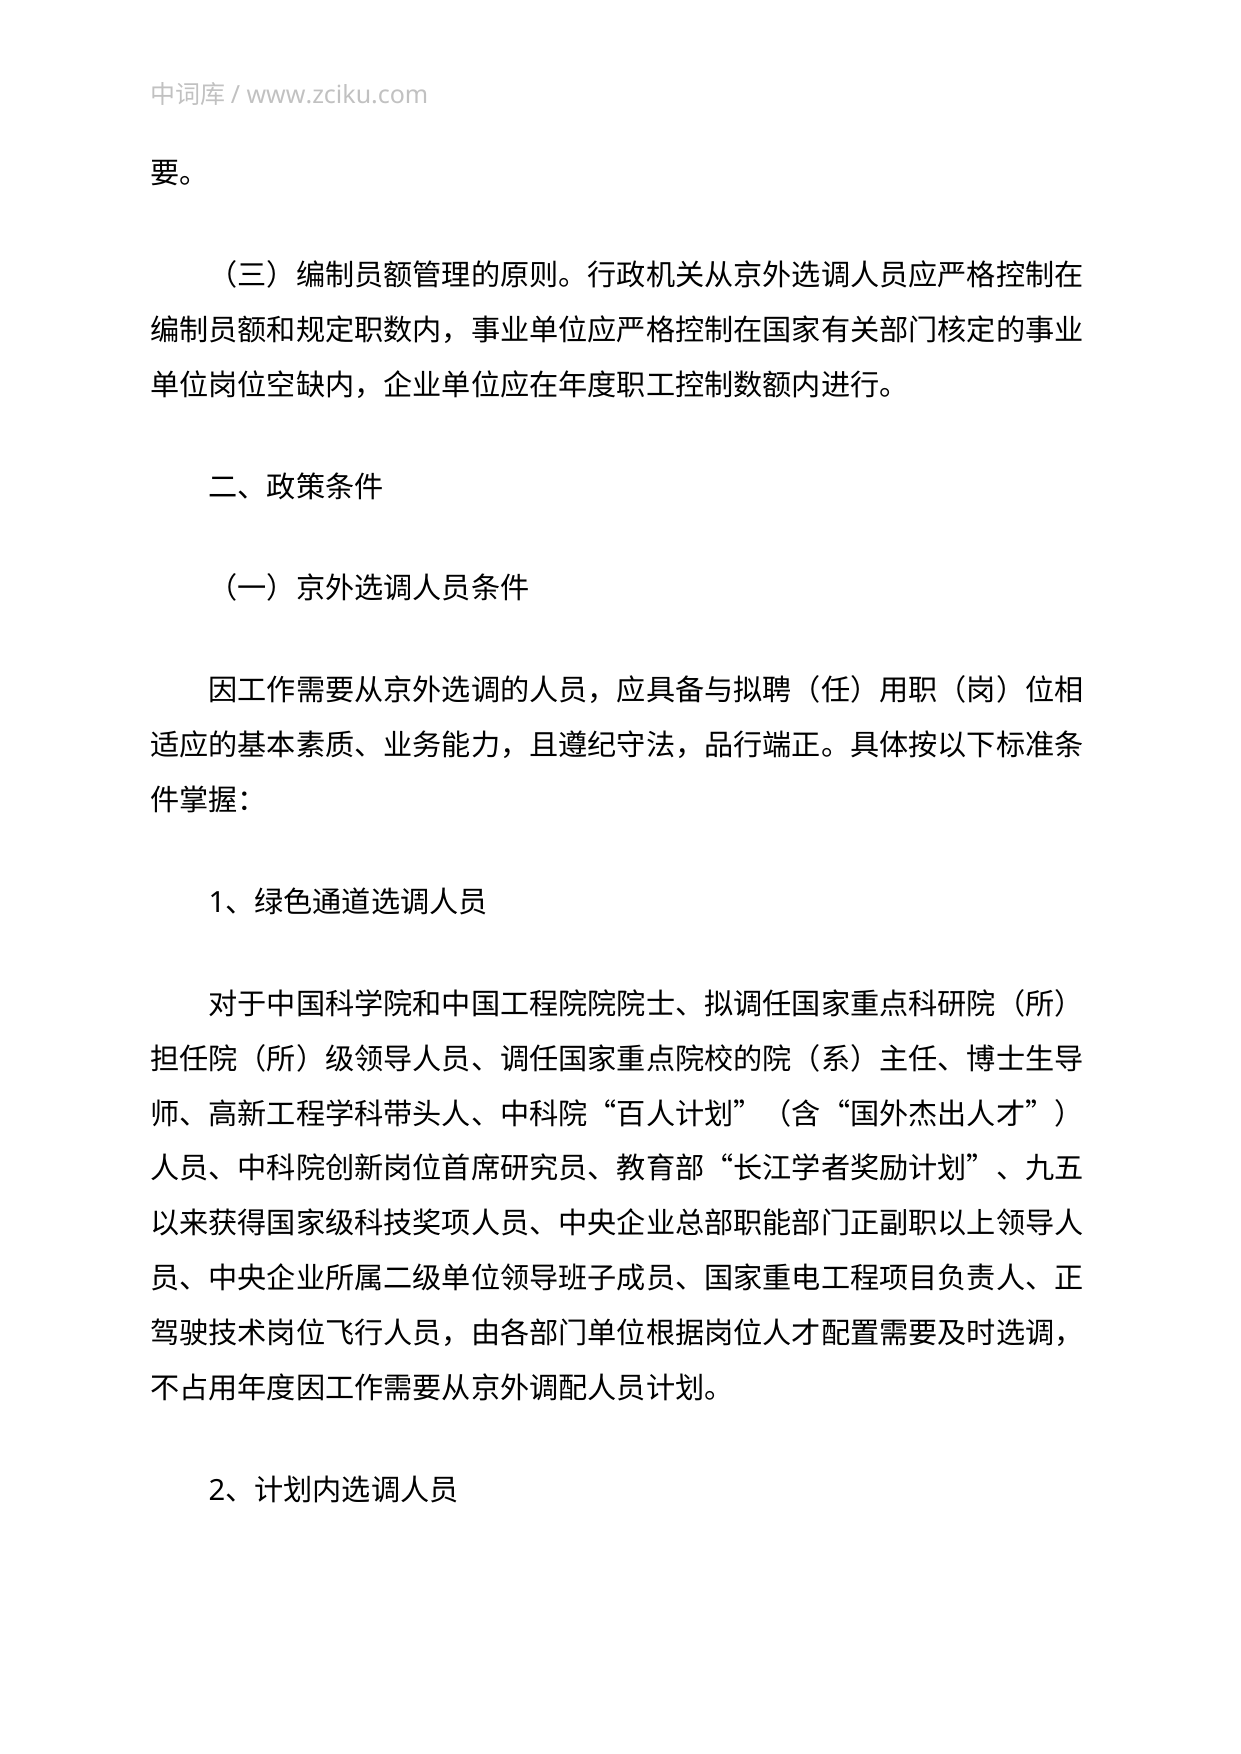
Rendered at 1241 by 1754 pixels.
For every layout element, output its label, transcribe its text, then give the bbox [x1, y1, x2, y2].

text （三）编制员额管理的原则。行政机关从京外选调人员应严格控制在编制员额和规定职数内，事业单位应严格控制在国家有关部门核定的事业单位岗位空缺内，企业单位应在年度职工控制数额内进行。 [150, 252, 1090, 404]
text 因工作需要从京外选调的人员，应具备与拟聘（任）用职（岗）位相适应的基本素质、业务能力，且遵纪守法，品行端正。具体按以下标准条件掌握： [150, 667, 1090, 819]
text 二、政策条件 [150, 463, 1090, 506]
text 2、计划内选调人员 [150, 1466, 1090, 1509]
text 对于中国科学院和中国工程院院院士、拟调任国家重点科研院（所）担任院（所）级领导人员、调任国家重点院校的院（系）主任、博士生导师、高新工程学科带头人、中科院“百人计划”（含“国外杰出人才”）人员、中科院创新岗位首席研究员、教育部“长江学者奖励计划”、九五以来获得国家级科技奖项人员、中央企业总部职能部门正副职以上领导人员、中央企业所属二级单位领导班子成员、国家重电工程项目负责人、正驾驶技术岗位飞行人员，由各部门单位根据岗位人才配置需要及时选调，不占用年度因工作需要从京外调配人员计划。 [150, 980, 1090, 1407]
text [150, 150, 1090, 192]
text （一）京外选调人员条件 [150, 565, 1090, 607]
text 1、绿色通道选调人员 [150, 878, 1090, 921]
